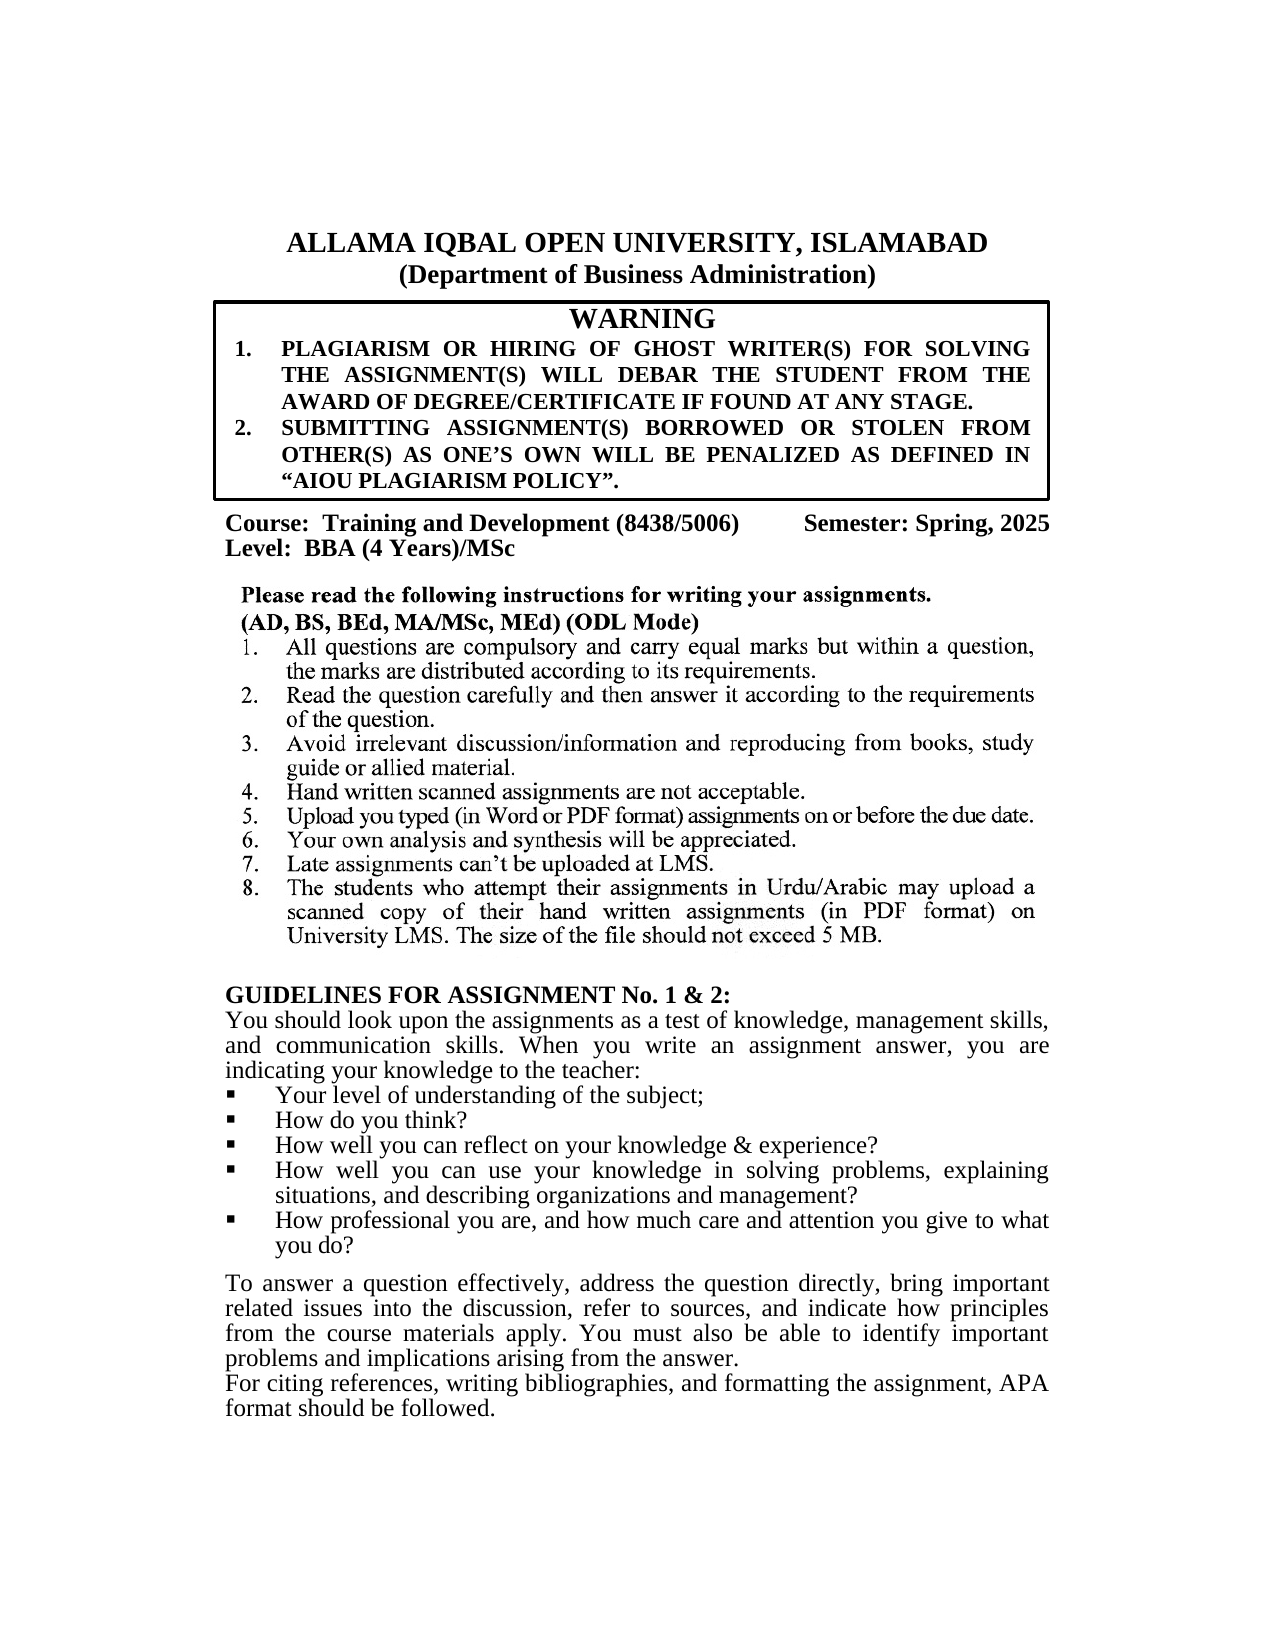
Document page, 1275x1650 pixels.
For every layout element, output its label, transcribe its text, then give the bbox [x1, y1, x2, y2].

picture [222, 570, 1048, 959]
list SUBMITTING ASSIGNMENT(S) BORROWED OR STOLEN FROM OTHER(S) AS ONE’S OWN WILL BE PENALIZED AS DEFINED IN “AIOU PLAGIARISM POLICY”. [234, 414, 1031, 493]
list How do you think? [225, 1109, 1050, 1134]
list How well you can reflect on your knowledge & experience? [225, 1134, 1050, 1159]
list How well you can use your knowledge in solving problems, explaining situations, and describing organizations and management? [225, 1159, 1050, 1209]
list PLAGIARISM OR HIRING OF GHOST WRITER(S) FOR SOLVING THE ASSIGNMENT(S) WILL DEBAR THE STUDENT FROM THE AWARD OF DEGREE/CERTIFICATE IF FOUND AT ANY STAGE. [234, 335, 1031, 414]
text Course: Training and Development (8438/5006) Semester: Spring, 2025 [225, 508, 1050, 536]
text Guidelines FOR ASSIGNMENT No. 1 & 2: [225, 984, 1050, 1009]
text (Department of Business Administration) [225, 258, 1050, 290]
text WARNING [234, 304, 1047, 335]
list How professional you are, and how much care and attention you give to what you do? [225, 1209, 1050, 1259]
list Your level of understanding of the subject; [225, 1084, 1050, 1109]
text You should look upon the assignments as a test of knowledge, management skills, and communication skills. When you write an assignment answer, you are indicating your knowledge to the teacher: [225, 1009, 1050, 1084]
text To answer a question effectively, address the question directly, bring important related issues into the discussion, refer to sources, and indicate how principles from the course materials apply. You must also be able to identify important problems and implications arising from the answer. [225, 1271, 1050, 1371]
text Level: BBA (4 Years)/MSc [225, 536, 1050, 561]
text For citing references, writing bibliographies, and formatting the assignment, format should be followed. [225, 1371, 1050, 1421]
text ALLAMA IQBAL OPEN UNIVERSITY, ISLAMABAD [225, 225, 1050, 258]
